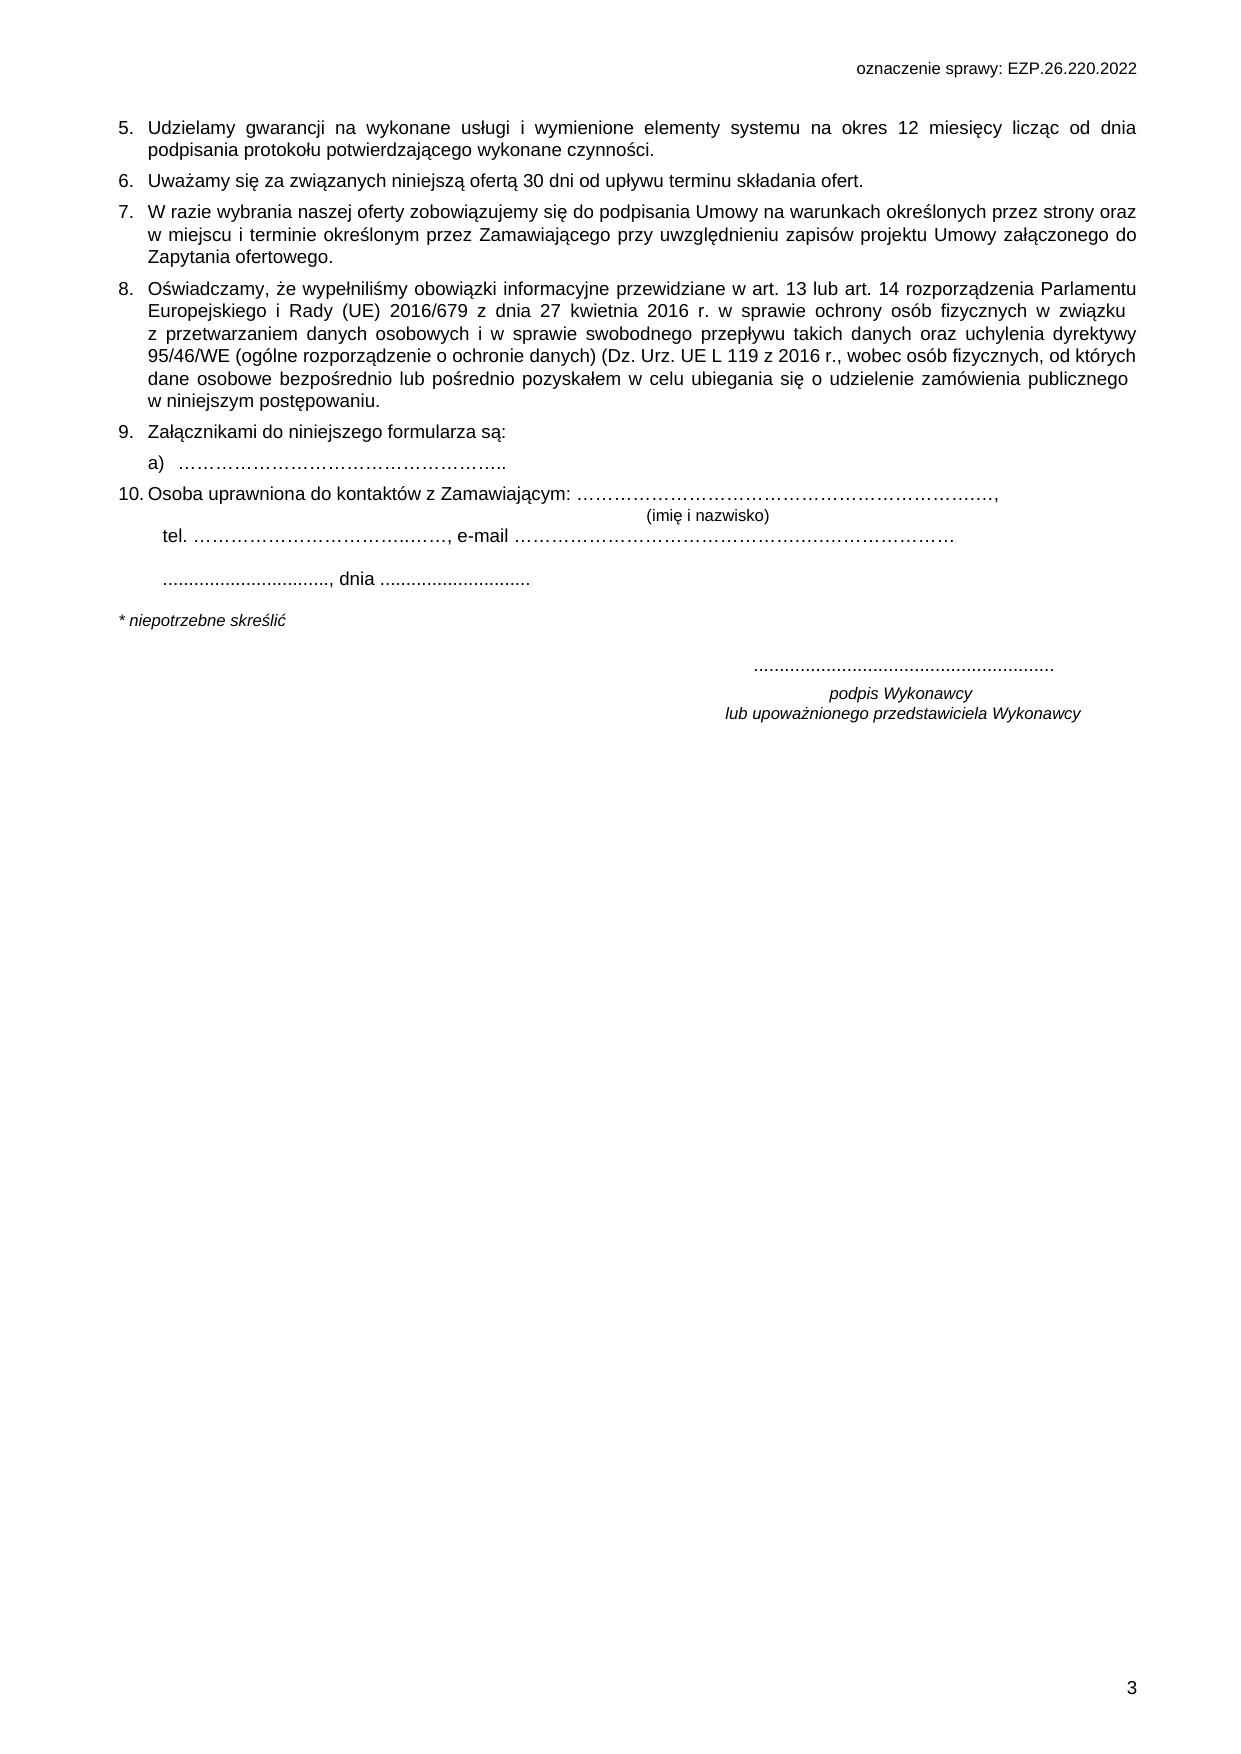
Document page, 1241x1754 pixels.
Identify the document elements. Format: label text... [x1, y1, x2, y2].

text (imię i nazwisko) [118, 506, 987, 525]
list Załącznikami do niniejszego formularza są: [118, 421, 1137, 443]
list W razie wybrania naszej oferty zobowiązujemy się do podpisania Umowy na warunkach określonych przez strony oraz w miejscu i terminie określonym przez Zamawiającego przy uwzględnieniu zapisów projektu Umowy załączonego do Zapytania ofertowego. [118, 201, 1137, 268]
text .......................................................... [753, 654, 1097, 676]
list * niepotrzebne skreślić [118, 611, 1097, 630]
text tel. ……………………………..……, e-mail ……………………………………….….………………… [162, 525, 1137, 546]
list Udzielamy gwarancji na wykonane usługi i wymienione elementy systemu na okres 12 miesięcy licząc od dnia podpisania protokołu potwierdzającego wykonane czynności. [118, 117, 1137, 161]
list Oświadczamy, że wypełniliśmy obowiązki informacyjne przewidziane w art. 13 lub art. 14 rozporządzenia Parlamentu Europejskiego i Rady (UE) 2016/679 z dnia 27 kwietnia 2016 r. w sprawie ochrony osób fizycznych w związku z przetwarzaniem danych osobowych i w sprawie swobodnego przepływu takich danych oraz uchylenia dyrektywy 95/46/WE (ogólne rozporządzenie o ochronie danych) (Dz. Urz. UE L 119 z 2016 r., wobec osób fizycznych, od których dane osobowe bezpośrednio lub pośrednio pozyskałem w celu ubiegania się o udzielenie zamówienia publicznego w niniejszym postępowaniu. [118, 277, 1137, 412]
list Osoba uprawniona do kontaktów z Zamawiającym: ……………………………………………………….…, [118, 483, 1137, 505]
text ................................, dnia ............................. [162, 568, 1097, 589]
list …………………………………………….. [148, 452, 1097, 474]
text podpis Wykonawcy lub upoważnionego przedstawiciela Wykonawcy [709, 684, 1097, 723]
list Uważamy się za związanych niniejszą ofertą 30 dni od upływu terminu składania ofert. [118, 170, 1137, 192]
